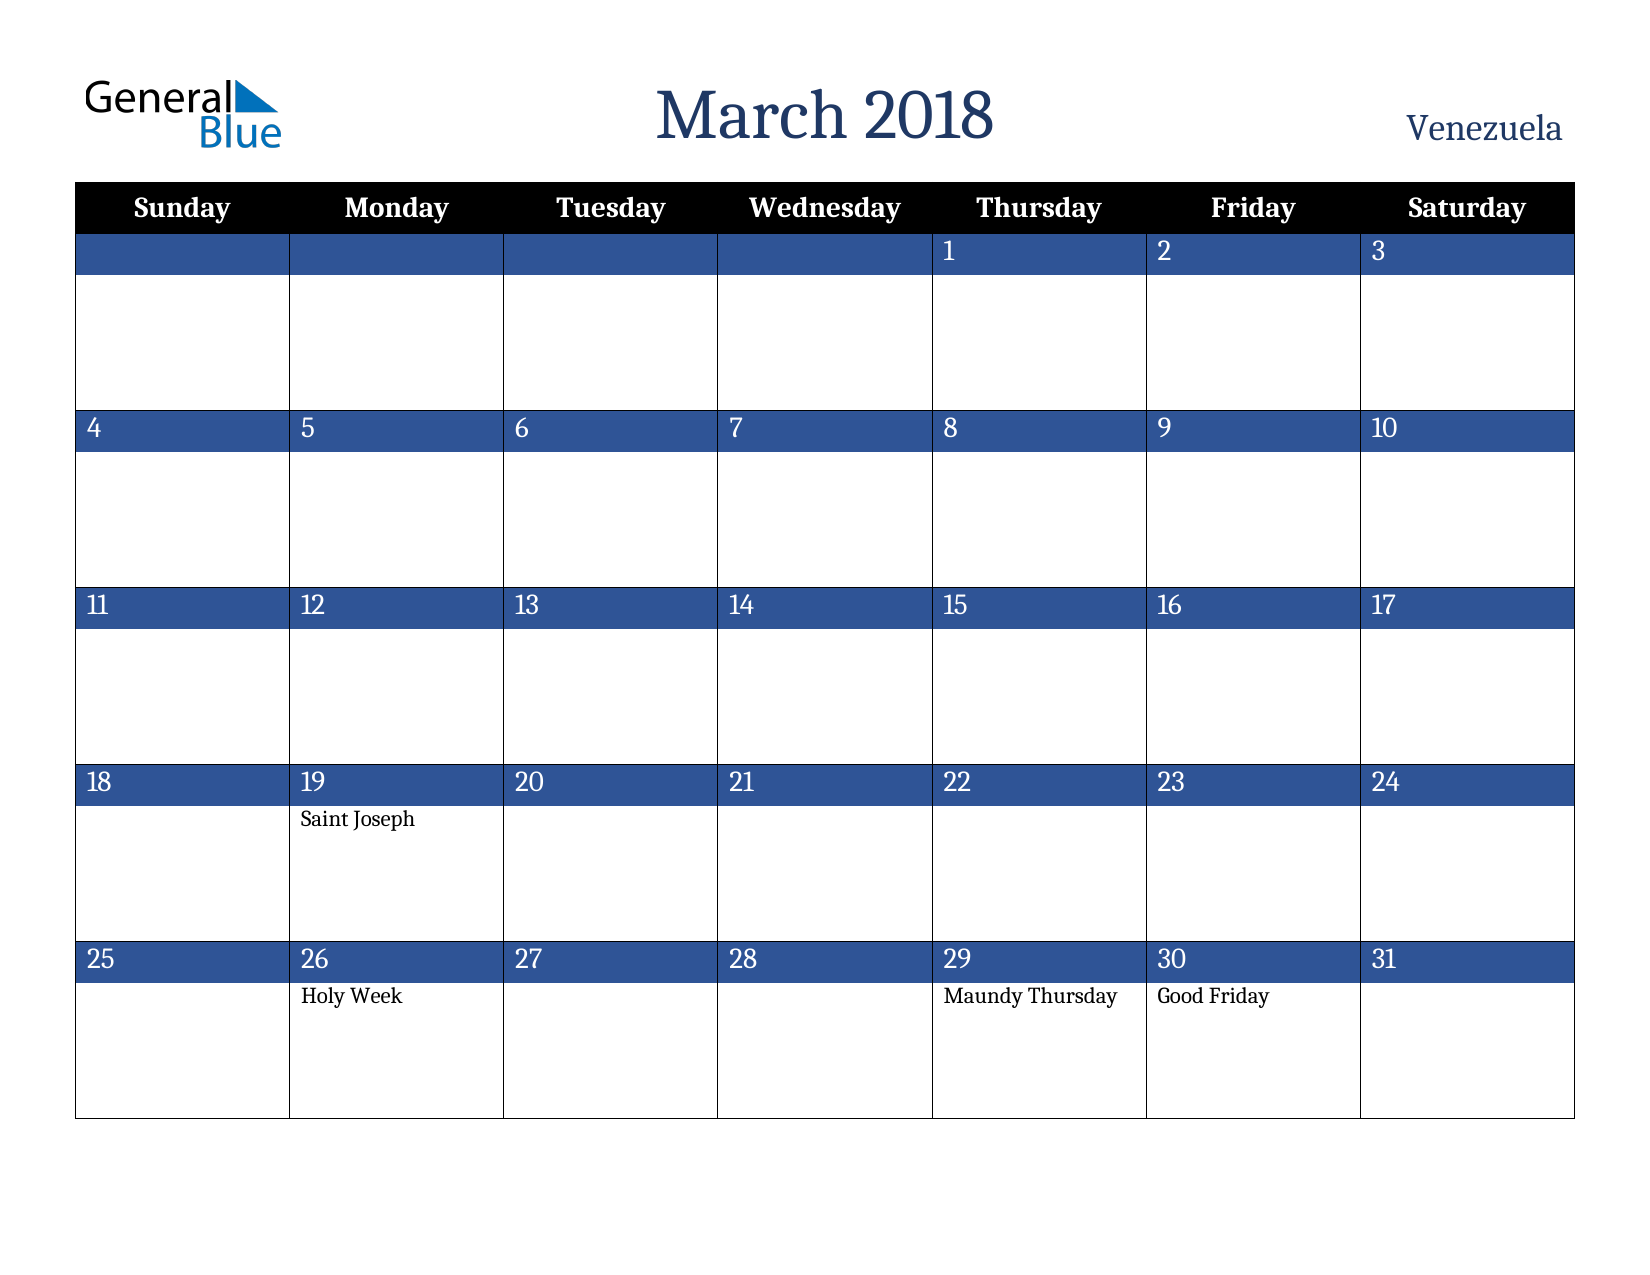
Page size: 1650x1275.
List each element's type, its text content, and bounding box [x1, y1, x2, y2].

table_cell [1147, 806, 1360, 941]
table_cell [76, 806, 289, 941]
table_cell 21 [718, 765, 932, 806]
table_cell [76, 629, 289, 764]
table_cell [76, 234, 289, 275]
table_cell 29 [933, 942, 1146, 983]
table_header [76, 75, 503, 182]
table_cell Saturday [1361, 183, 1574, 233]
table_cell [290, 452, 503, 587]
table_cell [504, 234, 717, 275]
table_cell [933, 806, 1146, 941]
table_cell Holy Week [290, 983, 503, 1118]
table_cell [290, 234, 503, 275]
table_cell [933, 275, 1146, 410]
table_cell [718, 806, 932, 941]
table_cell [718, 234, 932, 275]
table_cell [933, 629, 1146, 764]
table_cell Sunday [76, 183, 289, 233]
table_cell [1361, 983, 1574, 1118]
table_cell 31 [1361, 942, 1574, 983]
table_cell 19 [290, 765, 503, 806]
table_cell Thursday [933, 183, 1146, 233]
table_cell 18 [76, 765, 289, 806]
table_cell 4 [76, 411, 289, 452]
table_cell [718, 983, 932, 1118]
table_cell [290, 275, 503, 410]
picture [86, 80, 281, 148]
table_cell [1147, 275, 1360, 410]
table_header Venezuela [1146, 75, 1574, 182]
table_cell [1147, 629, 1360, 764]
table_cell 7 [718, 411, 932, 452]
table_cell [504, 452, 717, 587]
table_cell Good Friday [1147, 983, 1360, 1118]
table_cell 12 [290, 588, 503, 629]
table_cell 26 [290, 942, 503, 983]
table_cell 5 [290, 411, 503, 452]
table_cell 22 [933, 765, 1146, 806]
table_cell 8 [933, 411, 1146, 452]
table_cell [290, 629, 503, 764]
table_cell [1147, 452, 1360, 587]
table_header March 2018 [504, 75, 1146, 182]
table_cell [1361, 452, 1574, 587]
table_cell Monday [290, 183, 503, 233]
table_cell [504, 629, 717, 764]
table_cell 11 [76, 588, 289, 629]
table_cell 28 [718, 942, 932, 983]
table_cell Saint Joseph [290, 806, 503, 941]
table_cell 6 [504, 411, 717, 452]
table_cell Maundy Thursday [933, 983, 1146, 1118]
table_cell 17 [1361, 588, 1574, 629]
table_cell 10 [1361, 411, 1574, 452]
table_cell Tuesday [504, 183, 717, 233]
table_cell [718, 452, 932, 587]
table_cell 24 [1361, 765, 1574, 806]
table_cell 30 [1147, 942, 1360, 983]
table_cell 9 [1147, 411, 1360, 452]
table_cell 14 [718, 588, 932, 629]
table_cell [76, 983, 289, 1118]
table_cell 20 [504, 765, 717, 806]
table_cell 13 [504, 588, 717, 629]
table_cell [718, 275, 932, 410]
table_cell Wednesday [718, 183, 932, 233]
table_cell [504, 983, 717, 1118]
table_cell [504, 806, 717, 941]
table_cell [1361, 629, 1574, 764]
table_cell Friday [1147, 183, 1360, 233]
table_cell 1 [933, 234, 1146, 275]
table_cell [76, 452, 289, 587]
table_cell [1361, 806, 1574, 941]
table_cell [933, 452, 1146, 587]
table_cell 3 [1361, 234, 1574, 275]
table_cell 16 [1147, 588, 1360, 629]
table_cell [76, 275, 289, 410]
table_cell [1361, 275, 1574, 410]
table_cell 15 [933, 588, 1146, 629]
table_cell 2 [1147, 234, 1360, 275]
table_cell [718, 629, 932, 764]
table_cell 25 [76, 942, 289, 983]
table_cell 23 [1147, 765, 1360, 806]
table_cell [504, 275, 717, 410]
table_cell 27 [504, 942, 717, 983]
